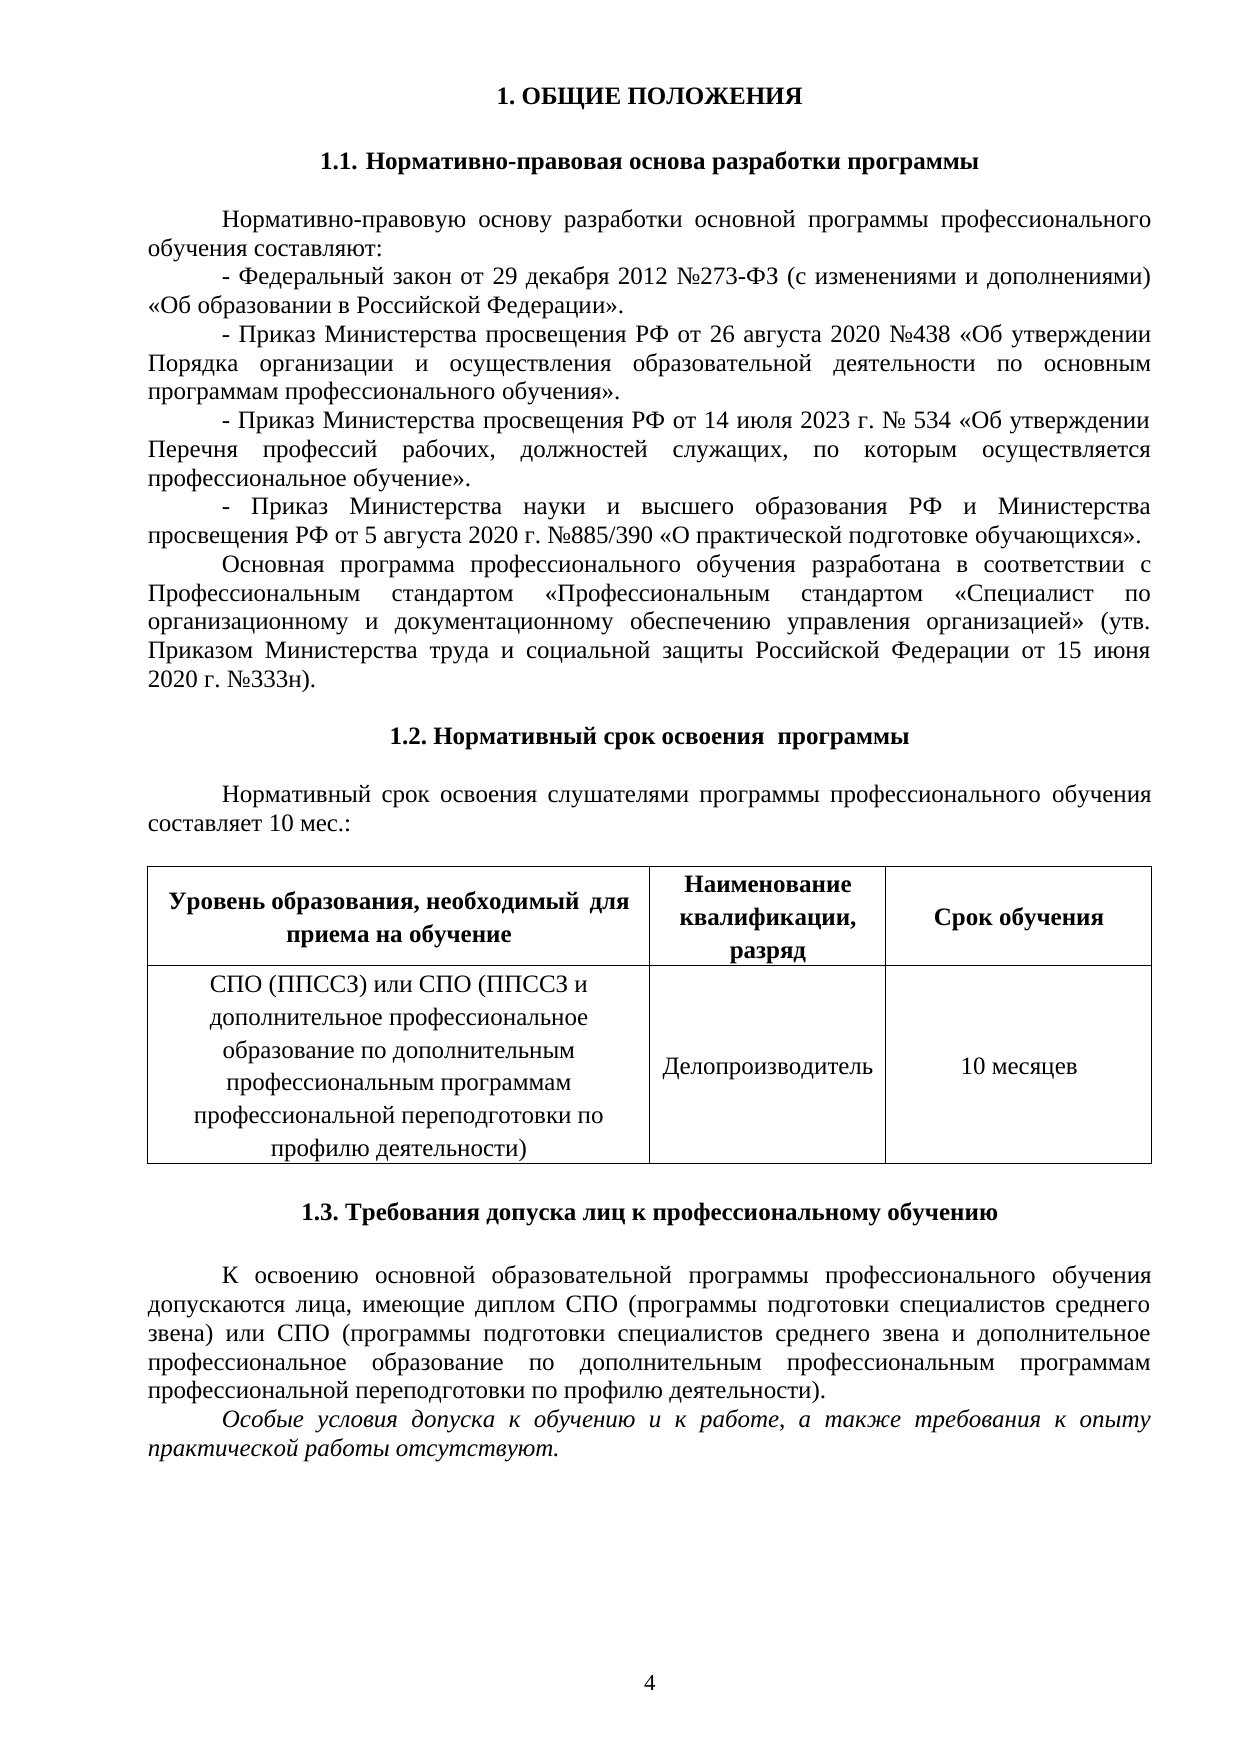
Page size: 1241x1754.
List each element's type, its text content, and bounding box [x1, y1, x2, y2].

text К освоению основной образовательной программы профессионального обучения допускаются лица, имеющие диплом СПО (программы подготовки специалистов среднего звена) или СПО (программы подготовки специалистов среднего звена и дополнительное профессиональное образование по дополнительным профессиональным программам профессиональной переподготовки по профилю деятельности). [148, 1260, 1151, 1404]
table_header Срок обучения [886, 867, 1151, 965]
text - Приказ Министерства просвещения РФ от 14 июля 2023 г. № 534 «Об утверждении Перечня профессий рабочих, должностей служащих, по которым осуществляется профессиональное обучение». [148, 405, 1151, 491]
subtitle 1.1. Нормативно-правовая основа разработки программы [148, 146, 1151, 175]
text Нормативный срок освоения слушателями программы профессионального обучения составляет 10 мес.: [148, 779, 1151, 836]
table_header Уровень образования, необходимый для приема на обучение [148, 867, 649, 965]
text - Приказ Министерства просвещения РФ от 26 августа 2020 №438 «Об утверждении Порядка организации и осуществления образовательной деятельности по основным программам профессионального обучения». [148, 319, 1151, 405]
table_cell СПО (ППССЗ) или СПО (ППССЗ и дополнительное профессиональное образование по дополнительным профессиональным программам профессиональной переподготовки по профилю деятельности) [148, 966, 649, 1163]
list 1. ОБЩИЕ ПОЛОЖЕНИЯ [148, 81, 1151, 110]
text Особые условия допуска к обучению и к работе, а также требования к опыту практической работы отсутствуют. [148, 1404, 1151, 1462]
text 1.2. Нормативный срок освоения программы [148, 721, 1151, 750]
text - Федеральный закон от 29 декабря 2012 №273-ФЗ (с изменениями и дополнениями) «Об образовании в Российской Федерации». [148, 261, 1151, 319]
table_header Наименование квалификации, разряд [650, 867, 885, 965]
text Нормативно-правовую основу разработки основной программы профессионального обучения составляют: [148, 204, 1151, 261]
table_cell Делопроизводитель [650, 966, 885, 1163]
subtitle 1.3. Требования допуска лиц к профессиональному обучению [148, 1194, 1151, 1227]
text Основная программа профессионального обучения разработана в соответствии с Профессиональным стандартом «Профессиональным стандартом «Специалист по организационному и документационному обеспечению управления организацией» (утв. Приказом Министерства труда и социальной защиты Российской Федерации от 15 июня 2020 г. №333н). [148, 549, 1151, 693]
text - Приказ Министерства науки и высшего образования РФ и Министерства просвещения РФ от 5 августа 2020 г. №885/390 «О практической подготовке обучающихся». [148, 491, 1151, 549]
table_cell 10 месяцев [886, 966, 1151, 1163]
